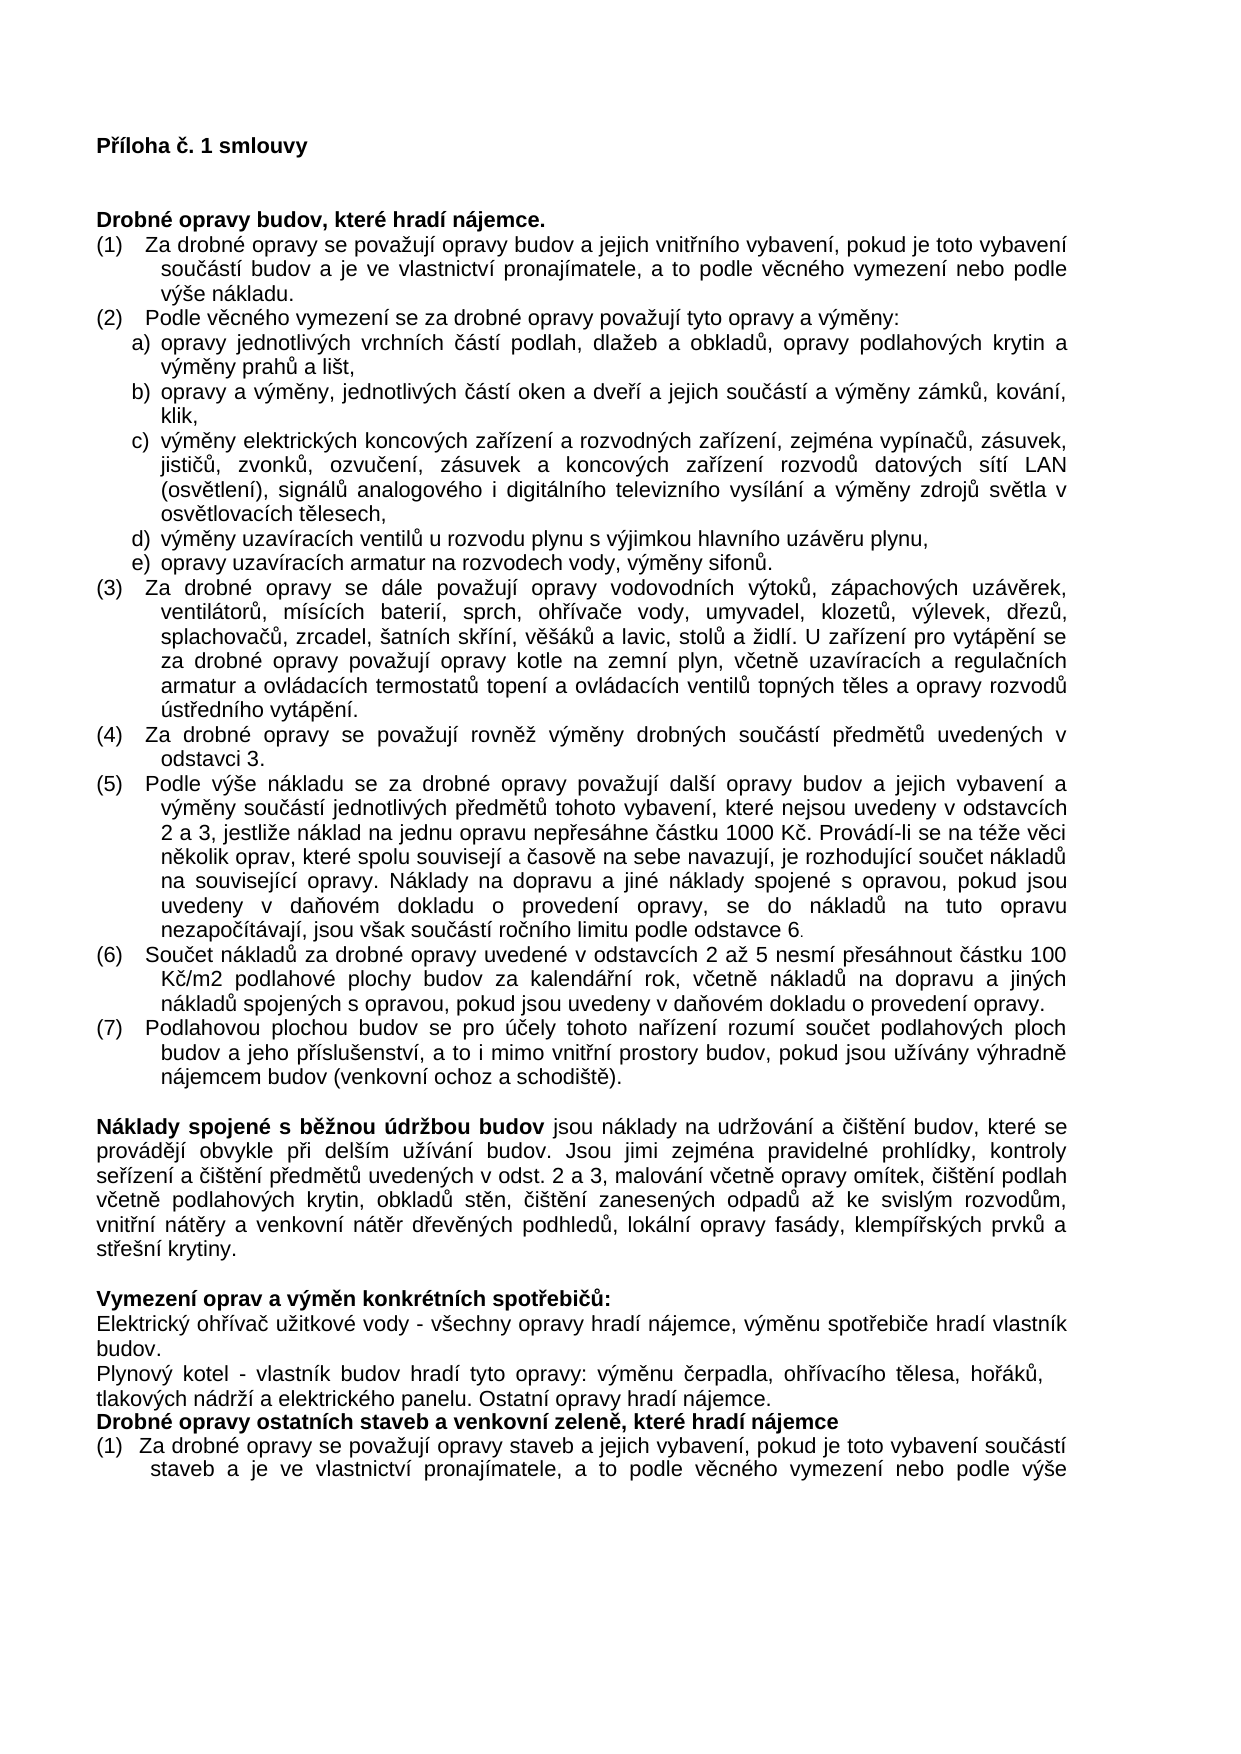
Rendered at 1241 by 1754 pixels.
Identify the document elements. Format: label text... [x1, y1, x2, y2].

list Za drobné opravy se považují opravy budov a jejich vnitřního vybavení, pokud je toto vybavení součástí budov a je ve vlastnictví pronajímatele, a to podle věcného vymezení nebo podle výše nákladu. [96, 233, 1068, 306]
list opravy uzavíracích armatur na rozvodech vody, výměny sifonů. [131, 551, 1068, 576]
text Plynový kotel - vlastník budov hradí tyto opravy: výměnu čerpadla, ohřívacího tělesa, hořáků, tlakových nádrží a elektrického panelu. Ostatní opravy hradí nájemce. [96, 1361, 1046, 1411]
text Náklady spojené s běžnou údržbou budov jsou náklady na udržování a čištění budov, které se provádějí obvykle při delším užívání budov. Jsou jimi zejména pravidelné prohlídky, kontroly seřízení a čištění předmětů uvedených v odst. 2 a 3, malování včetně opravy omítek, čištění podlah včetně podlahových krytin, obkladů stěn, čištění zanesených odpadů až ke svislým rozvodům, vnitřní nátěry a venkovní nátěr dřevěných podhledů, lokální opravy fasády, klempířských prvků a střešní krytiny. [96, 1114, 1068, 1261]
text Drobné opravy budov, které hradí nájemce. [96, 208, 1068, 233]
list Podle věcného vymezení se za drobné opravy považují tyto opravy a výměny: [96, 306, 1068, 331]
text Příloha č. 1 smlouvy [96, 134, 1068, 158]
text Vymezení oprav a výměn konkrétních spotřebičů: [96, 1286, 1068, 1311]
list Za drobné opravy se považují rovněž výměny drobných součástí předmětů uvedených v odstavci 3. [96, 722, 1068, 771]
list Podle výše nákladu se za drobné opravy považují další opravy budov a jejich vybavení a výměny součástí jednotlivých předmětů tohoto vybavení, které nejsou uvedeny v odstavcích 2 a 3, jestliže náklad na jednu opravu nepřesáhne částku 1000 Kč. Provádí-li se na téže věci několik oprav, které spolu souvisejí a časově na sebe navazují, je rozhodující součet nákladů na související opravy. Náklady na dopravu a jiné náklady spojené s opravou, pokud jsou uvedeny v daňovém dokladu o provedení opravy, se do nákladů na tuto opravu nezapočítávají, jsou však součástí ročního limitu podle odstavce 6. [96, 771, 1068, 943]
list výměny elektrických koncových zařízení a rozvodných zařízení, zejména vypínačů, zásuvek, jističů, zvonků, ozvučení, zásuvek a koncových zařízení rozvodů datových sítí LAN (osvětlení), signálů analogového i digitálního televizního vysílání a výměny zdrojů světla v osvětlovacích tělesech, [131, 429, 1068, 527]
text Drobné opravy ostatních staveb a venkovní zeleně, které hradí nájemce [96, 1411, 1068, 1434]
list Součet nákladů za drobné opravy uvedené v odstavcích 2 až 5 nesmí přesáhnout částku 100 Kč/m2 podlahové plochy budov za kalendářní rok, včetně nákladů na dopravu a jiných nákladů spojených s opravou, pokud jsou uvedeny v daňovém dokladu o provedení opravy. [96, 943, 1068, 1016]
text Elektrický ohřívač užitkové vody - všechny opravy hradí nájemce, výměnu spotřebiče hradí vlastník budov. [96, 1311, 1068, 1361]
list opravy jednotlivých vrchních částí podlah, dlažeb a obkladů, opravy podlahových krytin a výměny prahů a lišt, [131, 331, 1068, 380]
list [96, 1434, 1068, 1482]
list Podlahovou plochou budov se pro účely tohoto nařízení rozumí součet podlahových ploch budov a jeho příslušenství, a to i mimo vnitřní prostory budov, pokud jsou užívány výhradně nájemcem budov (venkovní ochoz a schodiště). [96, 1016, 1068, 1089]
list výměny uzavíracích ventilů u rozvodu plynu s výjimkou hlavního uzávěru plynu, [131, 527, 1068, 551]
list Za drobné opravy se dále považují opravy vodovodních výtoků, zápachových uzávěrek, ventilátorů, mísících baterií, sprch, ohřívače vody, umyvadel, klozetů, výlevek, dřezů, splachovačů, zrcadel, šatních skříní, věšáků a lavic, stolů a židlí. U zařízení pro vytápění se za drobné opravy považují opravy kotle na zemní plyn, včetně uzavíracích a regulačních armatur a ovládacích termostatů topení a ovládacích ventilů topných těles a opravy rozvodů ústředního vytápění. [96, 576, 1068, 722]
list opravy a výměny, jednotlivých částí oken a dveří a jejich součástí a výměny zámků, kování, klik, [131, 380, 1068, 429]
